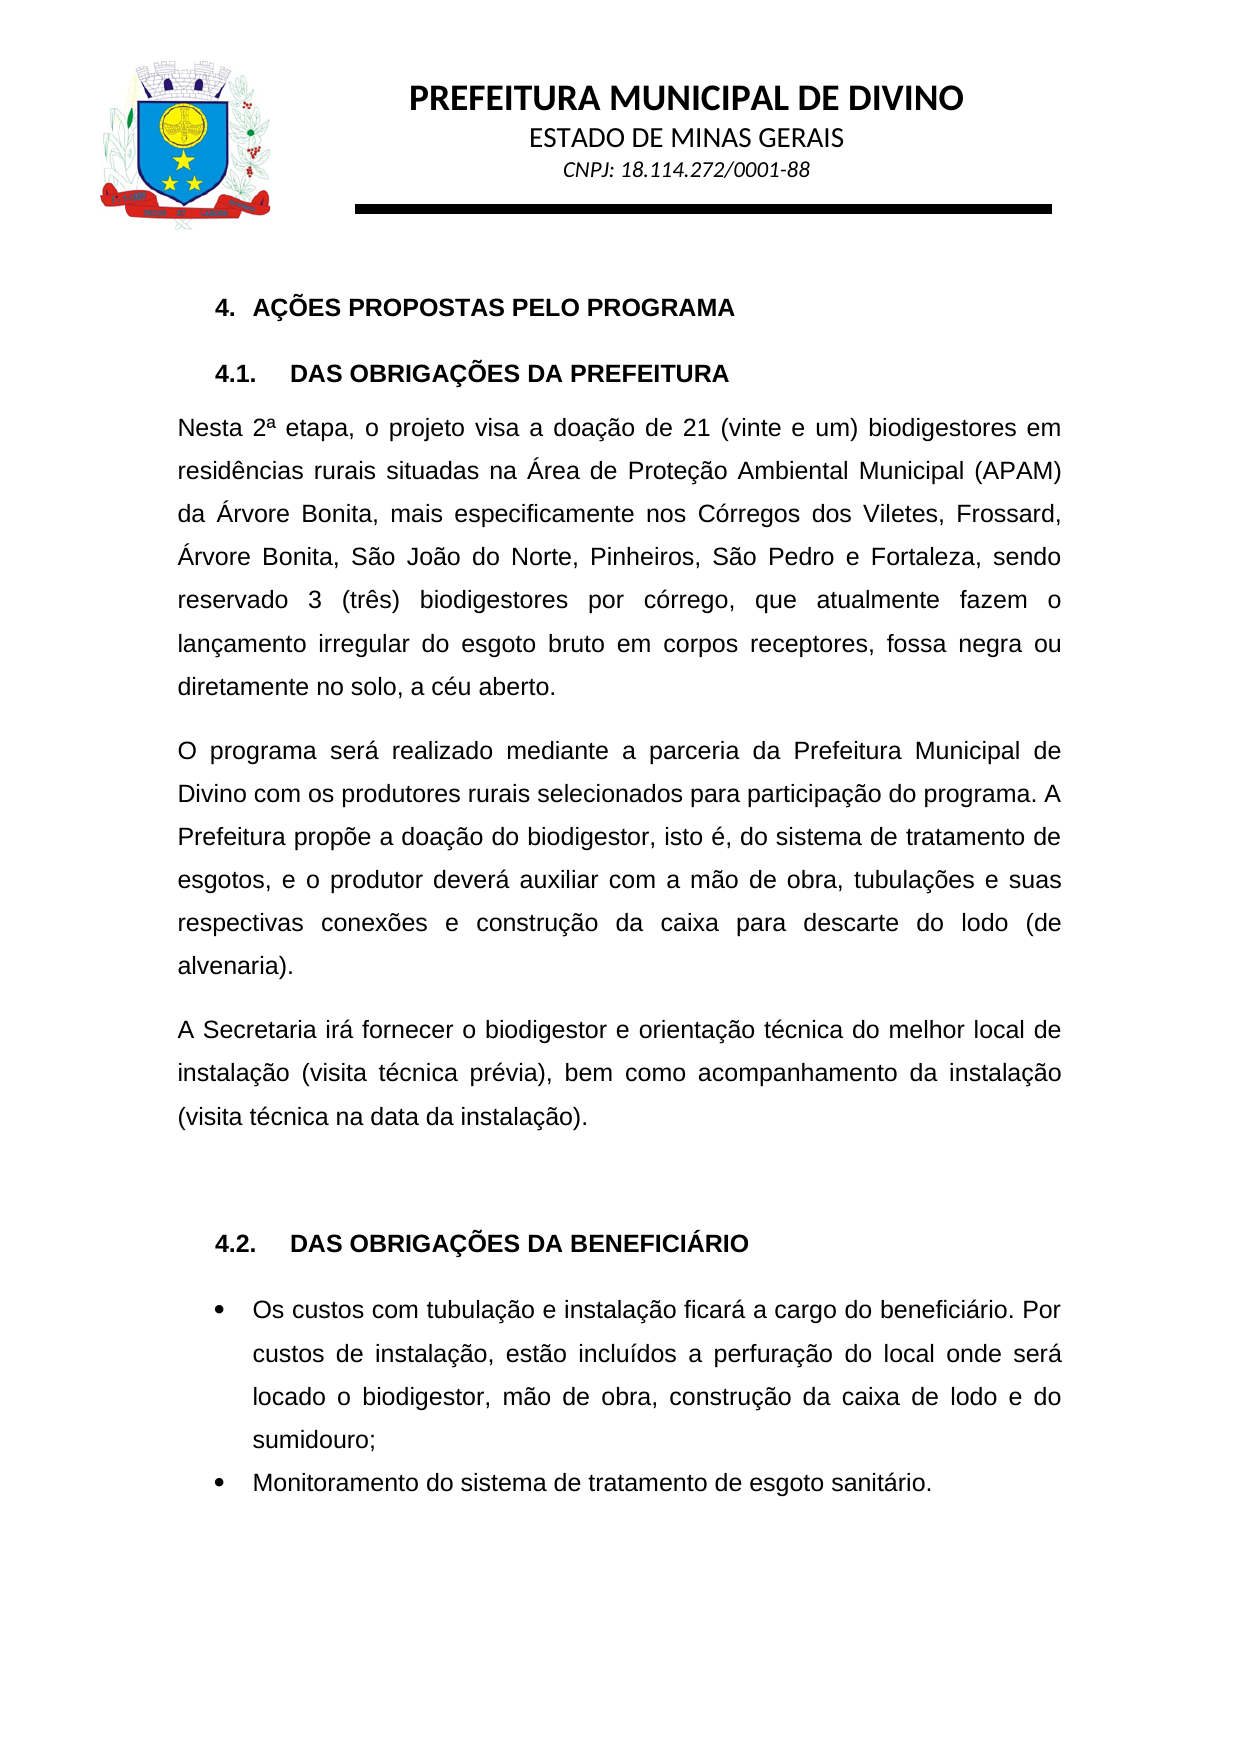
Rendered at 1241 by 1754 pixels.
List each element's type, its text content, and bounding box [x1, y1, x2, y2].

list Os custos com tubulação e instalação ficará a cargo do beneficiário. Por custos de instalação, estão incluídos a perfuração do local onde será locado o biodigestor, mão de obra, construção da caixa de lodo e do sumidouro; [215, 1296, 1063, 1454]
list Monitoramento do sistema de tratamento de esgoto sanitário. [215, 1468, 1063, 1497]
text O programa será realizado mediante a parceria da Prefeitura Municipal de Divino com os produtores rurais selecionados para participação do programa. A Prefeitura propõe a doação do biodigestor, isto é, do sistema de tratamento de esgotos, e o produtor deverá auxiliar com a mão de obra, tubulações e suas respectivas conexões e construção da caixa para descarte do lodo (de alvenaria). [177, 736, 1063, 980]
list AÇÕES PROPOSTAS PELO PROGRAMA [215, 293, 1063, 322]
picture [100, 61, 271, 230]
list DAS OBRIGAÇÕES DA BENEFICIÁRIO [215, 1229, 1063, 1258]
text Nesta 2ª etapa, o projeto visa a doação de 21 (vinte e um) biodigestores em residências rurais situadas na Área de Proteção Ambiental Municipal (APAM) da Árvore Bonita, mais especificamente nos Córregos dos Viletes, Frossard, Árvore Bonita, São João do Norte, Pinheiros, São Pedro e Fortaleza, sendo reservado 3 (três) biodigestores por córrego, que atualmente fazem o lançamento irregular do esgoto bruto em corpos receptores, fossa negra ou diretamente no solo, a céu aberto. [177, 413, 1063, 701]
text A Secretaria irá fornecer o biodigestor e orientação técnica do melhor local de instalação (visita técnica prévia), bem como acompanhamento da instalação (visita técnica na data da instalação). [177, 1015, 1063, 1130]
list DAS OBRIGAÇÕES DA PREFEITURA [215, 359, 1063, 388]
